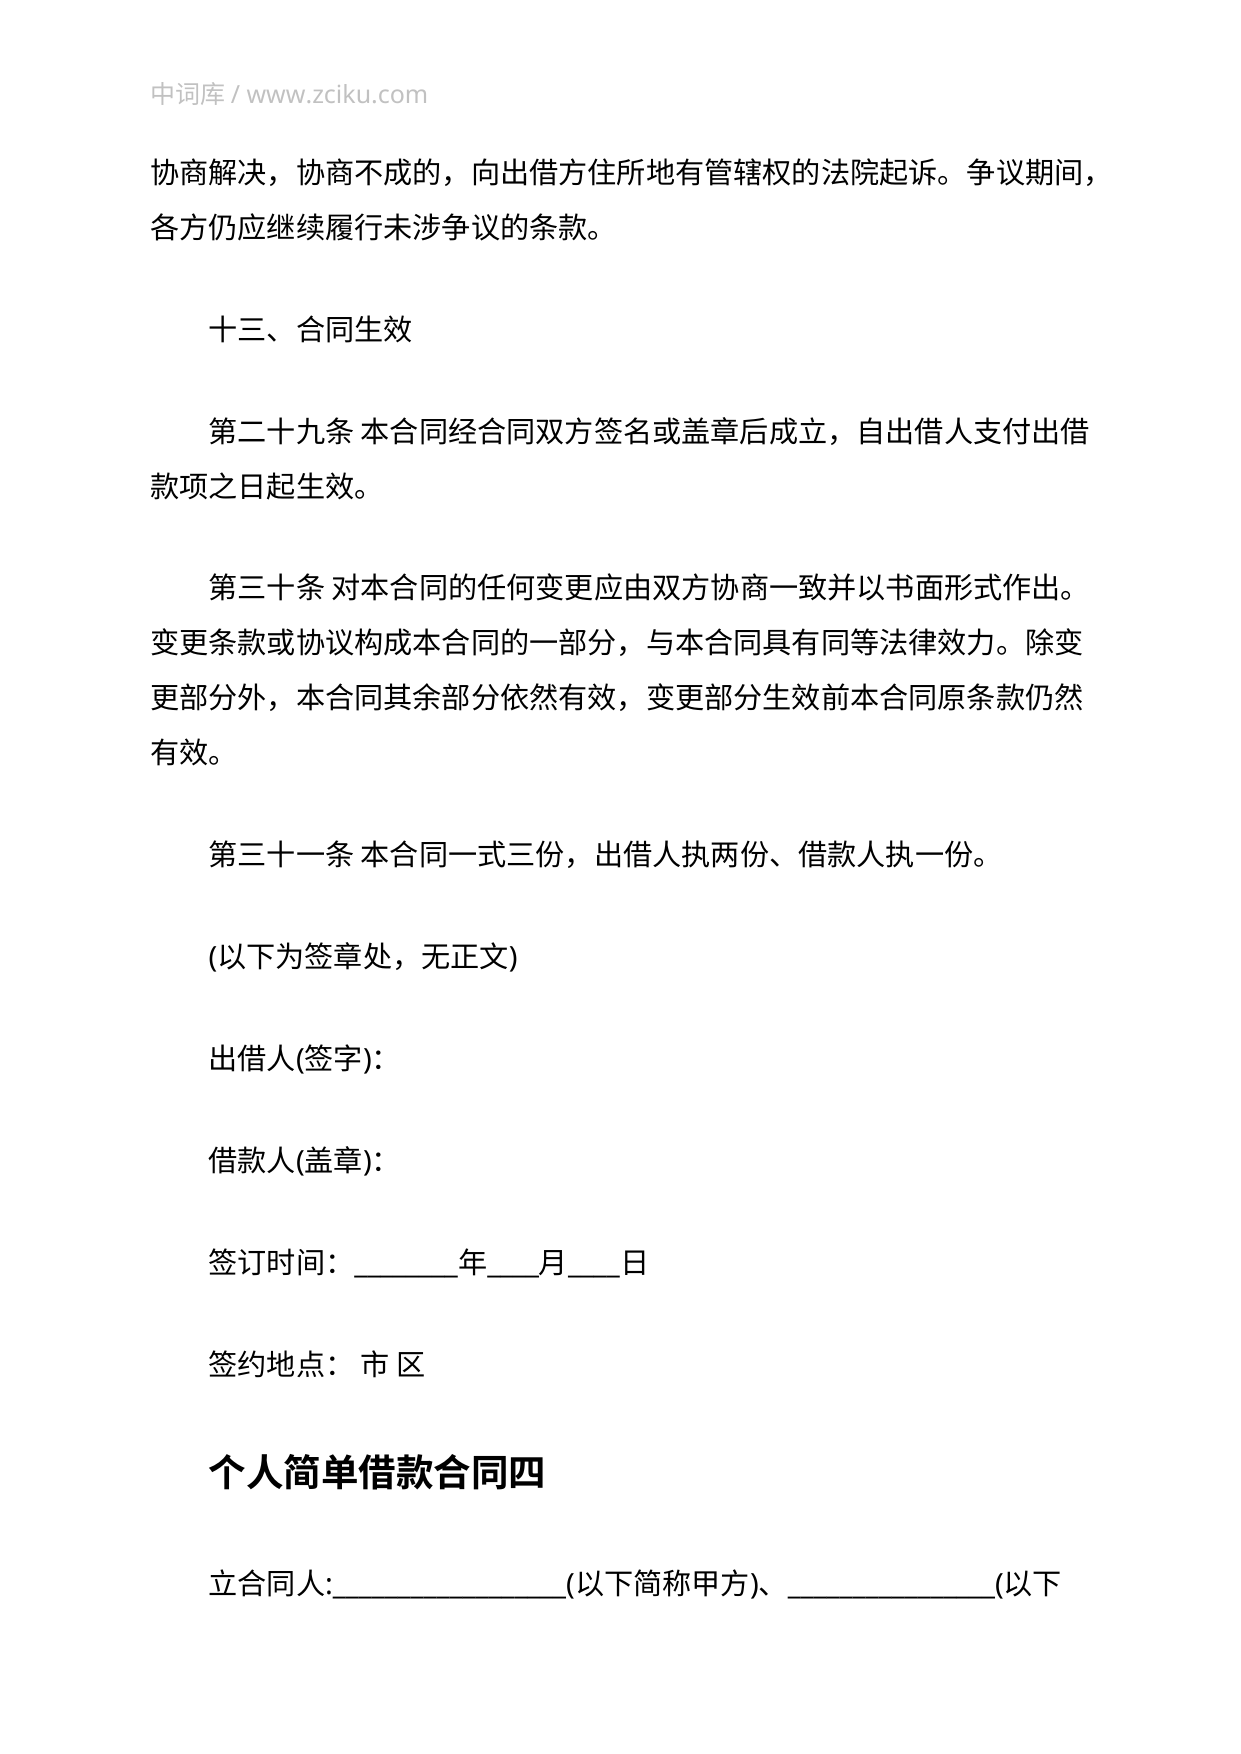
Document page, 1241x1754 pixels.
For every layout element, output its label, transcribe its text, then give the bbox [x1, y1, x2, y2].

text 个人简单借款合同四 [150, 1443, 1090, 1497]
text 签订时间：________年____月____日 [150, 1239, 1090, 1282]
text 第三十条 对本合同的任何变更应由双方协商一致并以书面形式作出。变更条款或协议构成本合同的一部分，与本合同具有同等法律效力。除变更部分外，本合同其余部分依然有效，变更部分生效前本合同原条款仍然有效。 [150, 565, 1090, 772]
text 出借人(签字)： [150, 1035, 1090, 1078]
text 借款人(盖章)： [150, 1137, 1090, 1180]
text (以下为签章处，无正文) [150, 933, 1090, 976]
text 第二十九条 本合同经合同双方签名或盖章后成立，自出借人支付出借款项之日起生效。 [150, 408, 1090, 506]
text 签约地点： 市 区 [150, 1341, 1090, 1383]
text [150, 150, 1090, 247]
text 第三十一条 本合同一式三份，出借人执两份、借款人执一份。 [150, 832, 1090, 874]
text 十三、合同生效 [150, 307, 1090, 349]
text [150, 1560, 1090, 1603]
